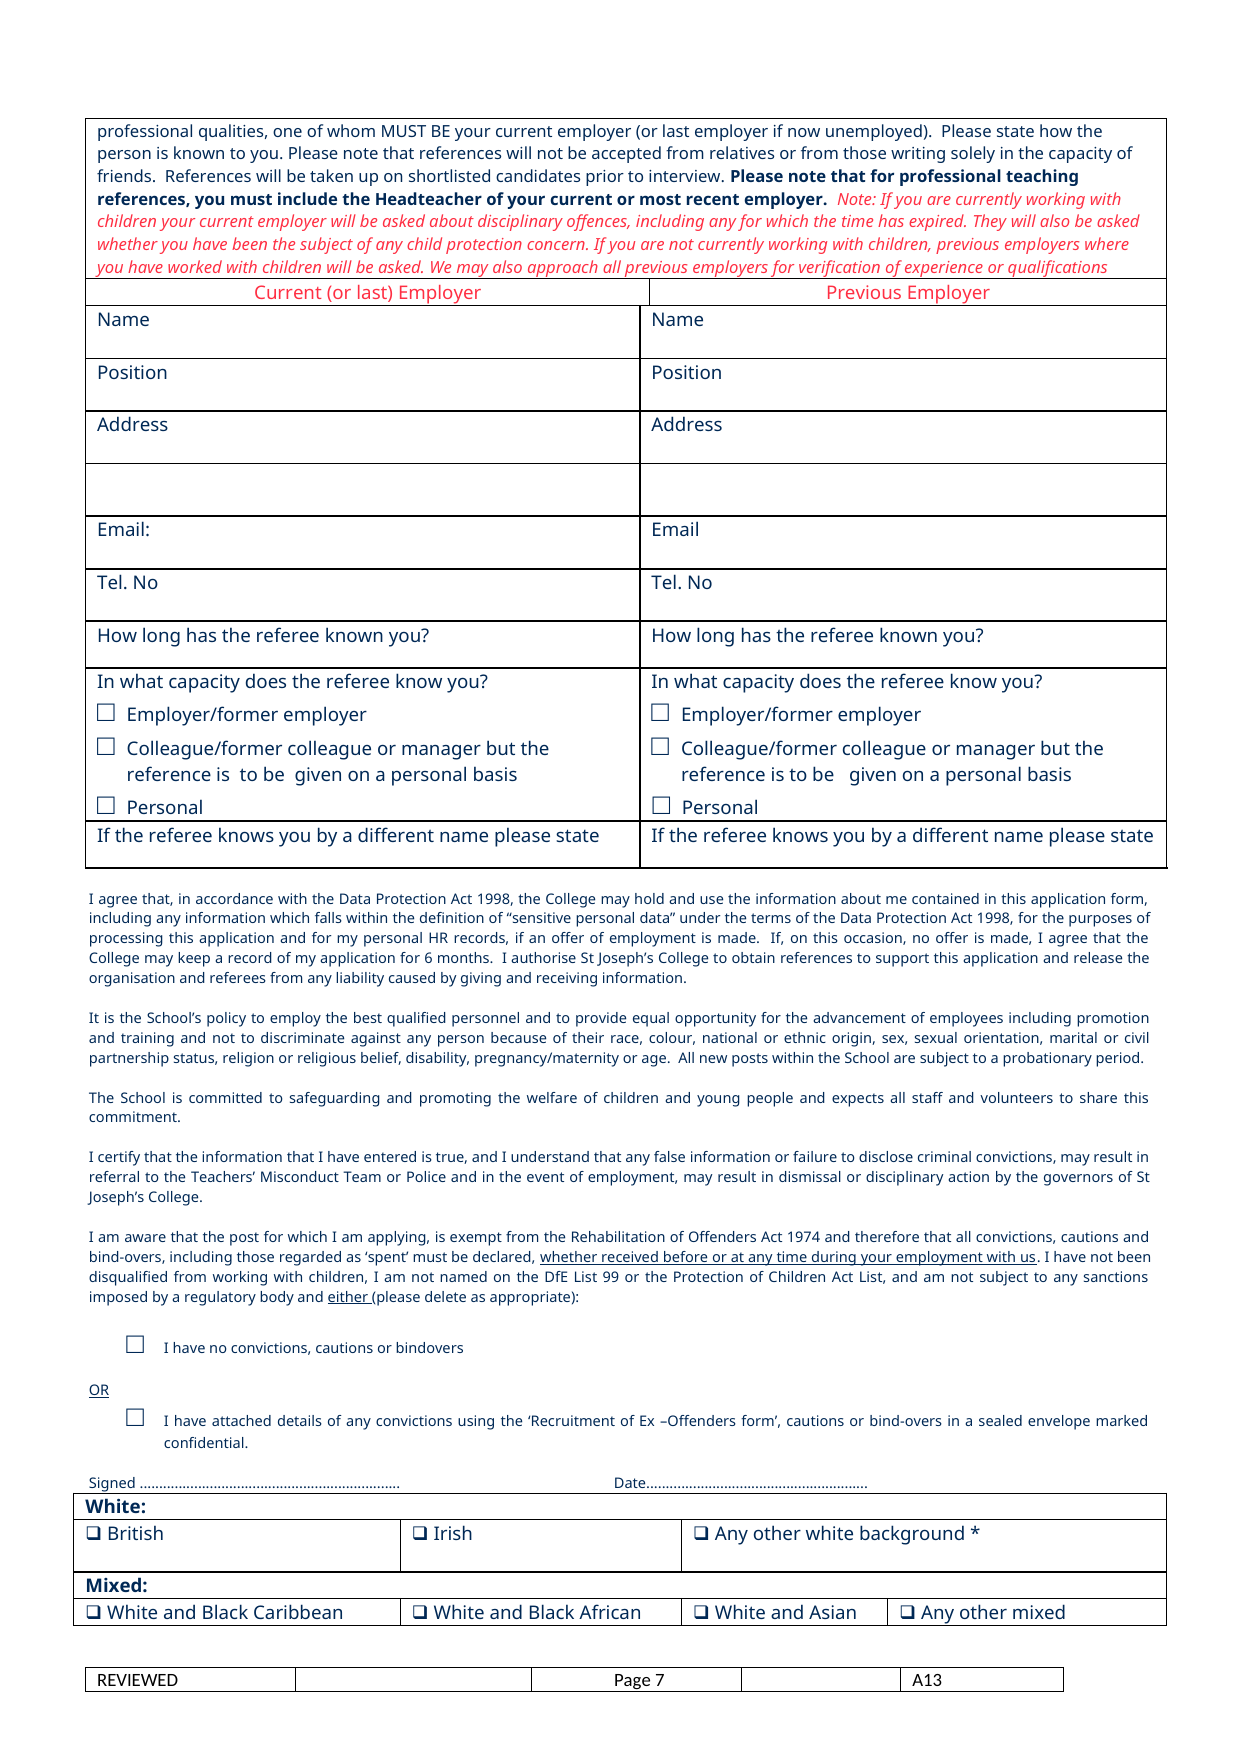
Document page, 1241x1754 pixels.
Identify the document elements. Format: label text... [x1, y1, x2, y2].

table_cell Address [86, 412, 639, 463]
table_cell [74, 1599, 400, 1624]
list I have attached details of any convictions using the ‘Recruitment of Ex –Offenders form’, cautions or bind-overs in a sealed envelope marked confidential. [126, 1399, 1151, 1453]
table_cell Email: [86, 517, 639, 568]
table_cell Any other white background * [682, 1520, 1166, 1571]
table_cell Name [641, 306, 1166, 357]
table_cell Name [86, 306, 639, 357]
table_cell British [74, 1520, 400, 1571]
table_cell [86, 119, 1166, 278]
table_cell Irish [401, 1520, 681, 1571]
text Signed ................................................................... Date......................................................... [89, 1473, 1151, 1493]
text The School is committed to safeguarding and promoting the welfare of children and young people and expects all staff and volunteers to share this commitment. [89, 1087, 1151, 1127]
text It is the School’s policy to employ the best qualified personnel and to provide equal opportunity for the advancement of employees including promotion and training and not to discriminate against any person because of their race, colour, national or ethnic origin, sex, sexual orientation, marital or civil partnership status, religion or religious belief, disability, pregnancy/maternity or age. All new posts within the School are subject to a probationary period. [89, 1008, 1151, 1067]
table_cell Tel. No [86, 570, 639, 620]
text OR [89, 1379, 1151, 1399]
table_cell How long has the referee known you? [641, 622, 1166, 667]
table_cell White and Asian [682, 1599, 887, 1624]
table_cell Previous Employer [650, 279, 1166, 305]
text I agree that, in accordance with the Data Protection Act 1998, the College may hold and use the information about me contained in this application form, including any information which falls within the definition of “sensitive personal data” under the terms of the Data Protection Act 1998, for the purposes of processing this application and for my personal HR records, if an offer of employment is made. If, on this occasion, no offer is made, I agree that the College may keep a record of my application for 6 months. I authorise St Joseph’s College to obtain references to support this application and release the organisation and referees from any liability caused by giving and receiving information. [89, 888, 1151, 988]
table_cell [401, 1599, 681, 1624]
table_cell Current (or last) Employer [86, 279, 649, 305]
table_cell Mixed: [74, 1573, 1166, 1598]
table_cell If the referee knows you by a different name please state [86, 822, 639, 867]
text I am aware that the post for which I am applying, is exempt from the Rehabilitation of Offenders Act 1974 and therefore that all convictions, cautions and bind-overs, including those regarded as ‘spent’ must be declared, whether received before or at any time during your employment with us. I have not been disqualified from working with children, I am not named on the DfE List 99 or the Protection of Children Act List, and am not subject to any sanctions imposed by a regulatory body and either (please delete as appropriate): [89, 1227, 1151, 1306]
table_cell In what capacity does the referee know you? Employer/former employer Colleague/former colleague or manager but the reference is to be given on a personal basis Personal [641, 669, 1166, 820]
table_cell Position [641, 359, 1166, 410]
table_cell How long has the referee known you? [86, 622, 639, 667]
table_cell In what capacity does the referee know you? Employer/former employer Colleague/former colleague or manager but the reference is to be given on a personal basis Personal [86, 669, 639, 820]
table_cell Position [86, 359, 639, 410]
table_cell [641, 464, 1166, 515]
table_cell [86, 464, 639, 515]
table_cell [888, 1599, 1166, 1624]
text I certify that the information that I have entered is true, and I understand that any false information or failure to disclose criminal convictions, may result in referral to the Teachers’ Misconduct Team or Police and in the event of employment, may result in dismissal or disciplinary action by the governors of St Joseph’s College. [89, 1147, 1151, 1207]
table_cell If the referee knows you by a different name please state [641, 822, 1166, 867]
table_cell Address [641, 412, 1166, 463]
table_cell Email [641, 517, 1166, 568]
table_header White: [74, 1494, 1166, 1519]
list I have no convictions, cautions or bindovers [126, 1326, 1151, 1360]
table_cell Tel. No [641, 570, 1166, 620]
